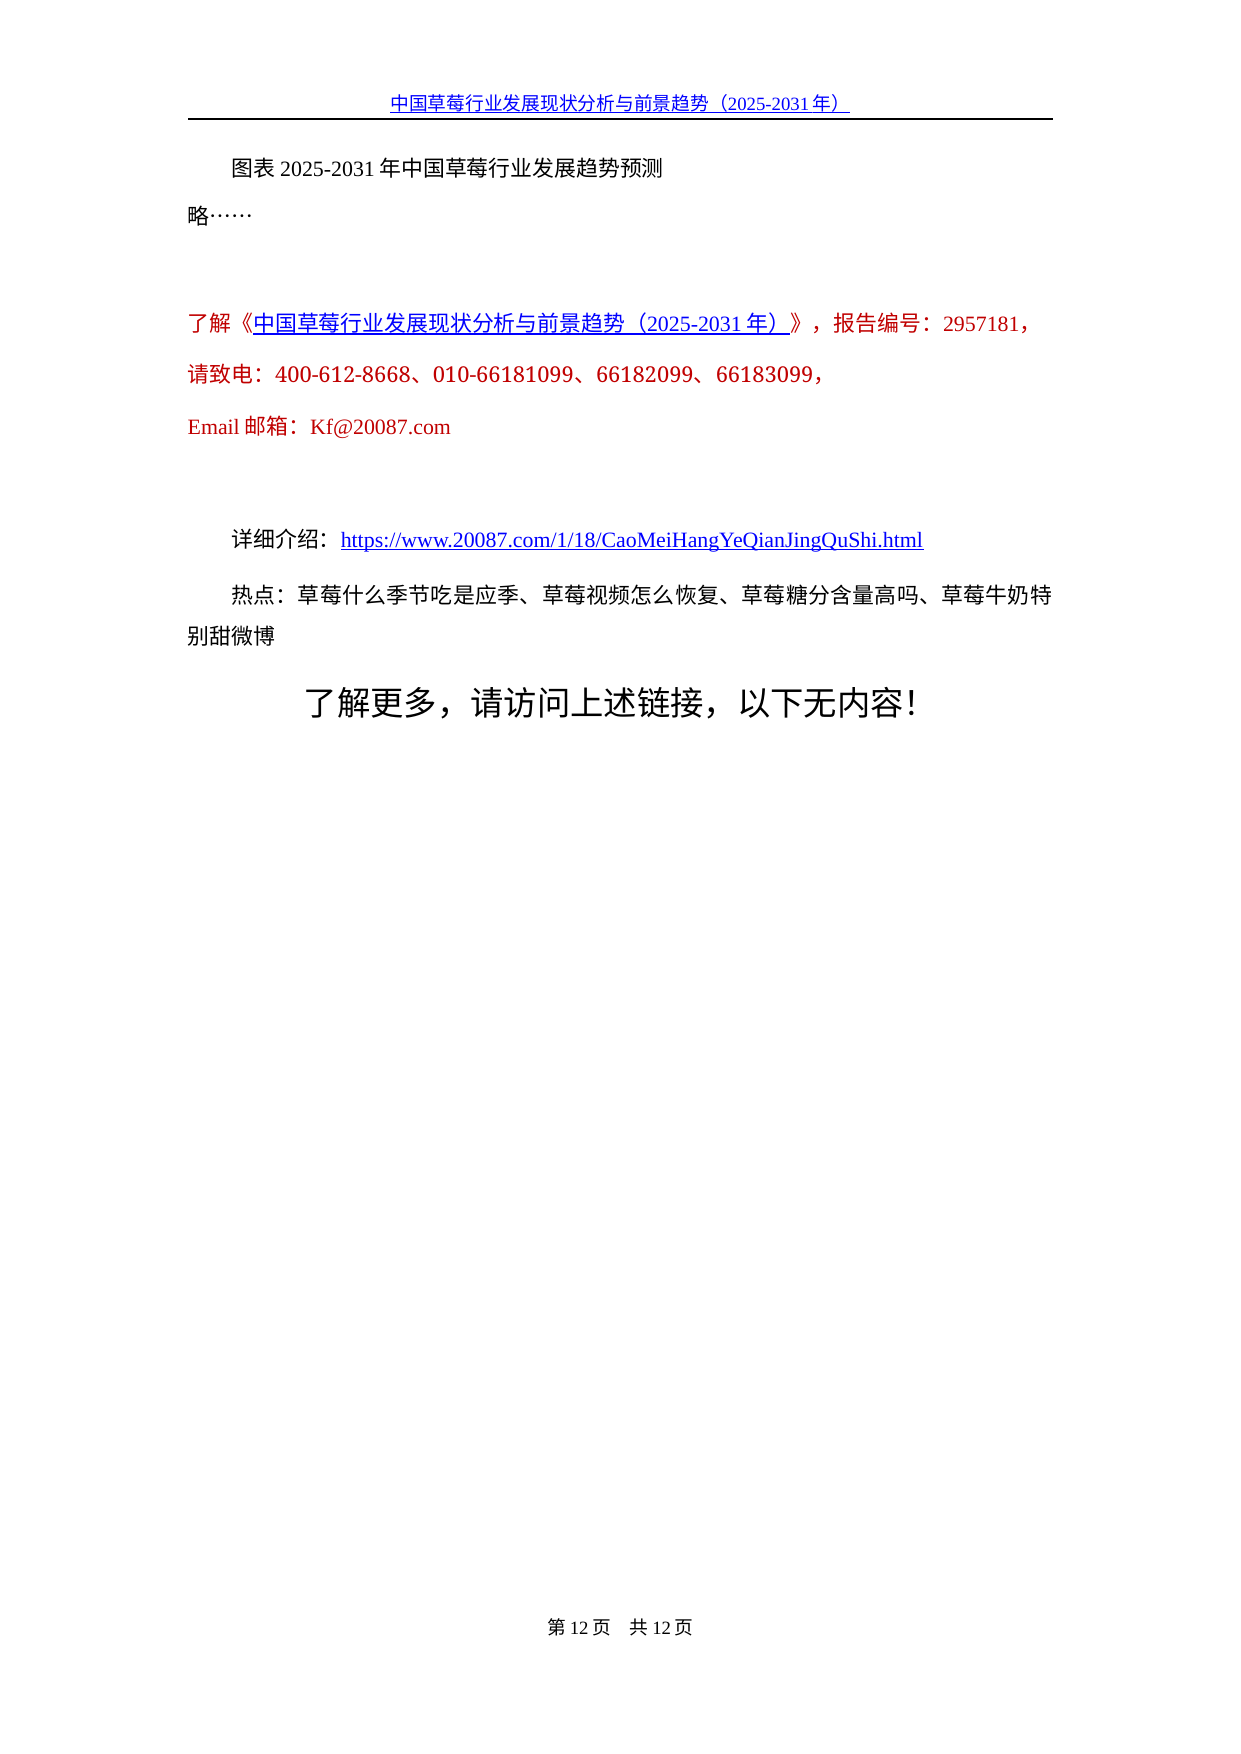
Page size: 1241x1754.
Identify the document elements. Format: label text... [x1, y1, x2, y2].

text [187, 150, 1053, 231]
text 了解《中国草莓行业发展现状分析与前景趋势（2025-2031年）》，报告编号：2957181， [187, 305, 1053, 338]
text 请致电：400-612-8668、010-66181099、66182099、66183099， [187, 357, 1053, 389]
title 了解更多，请访问上述链接，以下无内容！ [187, 669, 1053, 734]
text 详细介绍：https://www.20087.com/1/18/CaoMeiHangYeQianJingQuShi.html [187, 521, 1053, 554]
text 热点：草莓什么季节吃是应季、草莓视频怎么恢复、草莓糖分含量高吗、草莓牛奶特别甜微博 [187, 578, 1053, 651]
text Email邮箱：Kf@20087.com [187, 408, 1053, 441]
